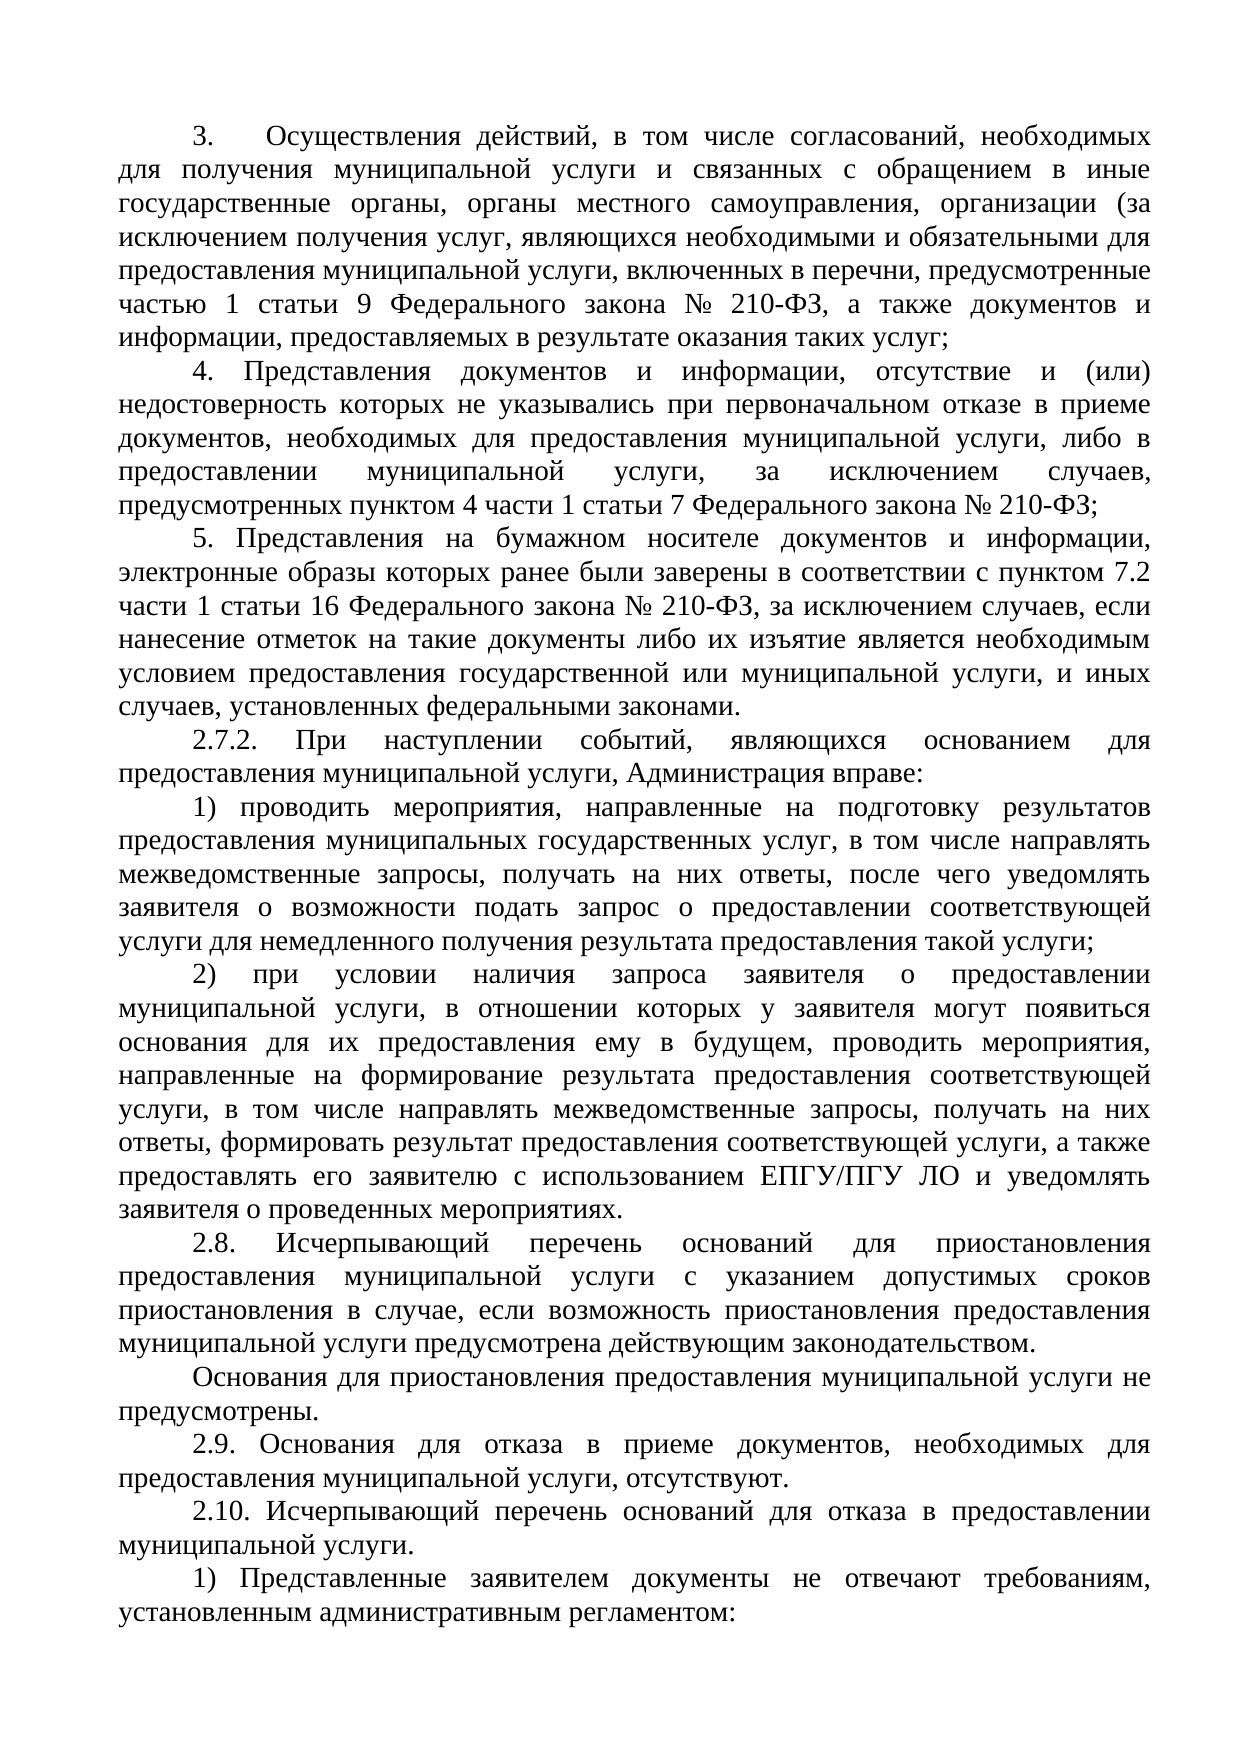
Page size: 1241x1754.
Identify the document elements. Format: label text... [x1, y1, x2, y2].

text 2.7.2. При наступлении событий, являющихся основанием для предоставления муниципальной услуги, Администрация вправе: [118, 722, 1152, 789]
text 1) Представленные заявителем документы не отвечают требованиям, установленным административным регламентом: [118, 1560, 1152, 1627]
text 4. Представления документов и информации, отсутствие и (или) недостоверность которых не указывались при первоначальном отказе в приеме документов, необходимых для предоставления муниципальной услуги, либо в предоставлении муниципальной услуги, за исключением случаев, предусмотренных пунктом 4 части 1 статьи 7 Федерального закона № 210-ФЗ; [118, 353, 1152, 521]
text 5. Представления на бумажном носителе документов и информации, электронные образы которых ранее были заверены в соответствии с пунктом 7.2 части 1 статьи 16 Федерального закона № 210-ФЗ, за исключением случаев, если нанесение отметок на такие документы либо их изъятие является необходимым условием предоставления государственной или муниципальной услуги, и иных случаев, установленных федеральными законами. [118, 521, 1152, 722]
text 2) при условии наличия запроса заявителя о предоставлении муниципальной услуги, в отношении которых у заявителя могут появиться основания для их предоставления ему в будущем, проводить мероприятия, направленные на формирование результата предоставления соответствующей услуги, в том числе направлять межведомственные запросы, получать на них ответы, формировать результат предоставления соответствующей услуги, а также предоставлять его заявителю с использованием ЕПГУ/ПГУ ЛО и уведомлять заявителя о проведенных мероприятиях. [118, 957, 1152, 1225]
text 2.9. Основания для отказа в приеме документов, необходимых для предоставления муниципальной услуги, отсутствуют. [118, 1426, 1152, 1493]
text Основания для приостановления предоставления муниципальной услуги не предусмотрены. [118, 1359, 1152, 1426]
text 3. Осуществления действий, в том числе согласований, необходимых для получения муниципальной услуги и связанных с обращением в иные государственные органы, органы местного самоуправления, организации (за исключением получения услуг, являющихся необходимыми и обязательными для предоставления муниципальной услуги, включенных в перечни, предусмотренные частью 1 статьи 9 Федерального закона № 210-ФЗ, а также документов и информации, предоставляемых в результате оказания таких услуг; [118, 118, 1152, 353]
text 1) проводить мероприятия, направленные на подготовку результатов предоставления муниципальных государственных услуг, в том числе направлять межведомственные запросы, получать на них ответы, после чего уведомлять заявителя о возможности подать запрос о предоставлении соответствующей услуги для немедленного получения результата предоставления такой услуги; [118, 789, 1152, 957]
text 2.10. Исчерпывающий перечень оснований для отказа в предоставлении муниципальной услуги. [118, 1493, 1152, 1560]
text 2.8. Исчерпывающий перечень оснований для приостановления предоставления муниципальной услуги с указанием допустимых сроков приостановления в случае, если возможность приостановления предоставления муниципальной услуги предусмотрена действующим законодательством. [118, 1225, 1152, 1359]
